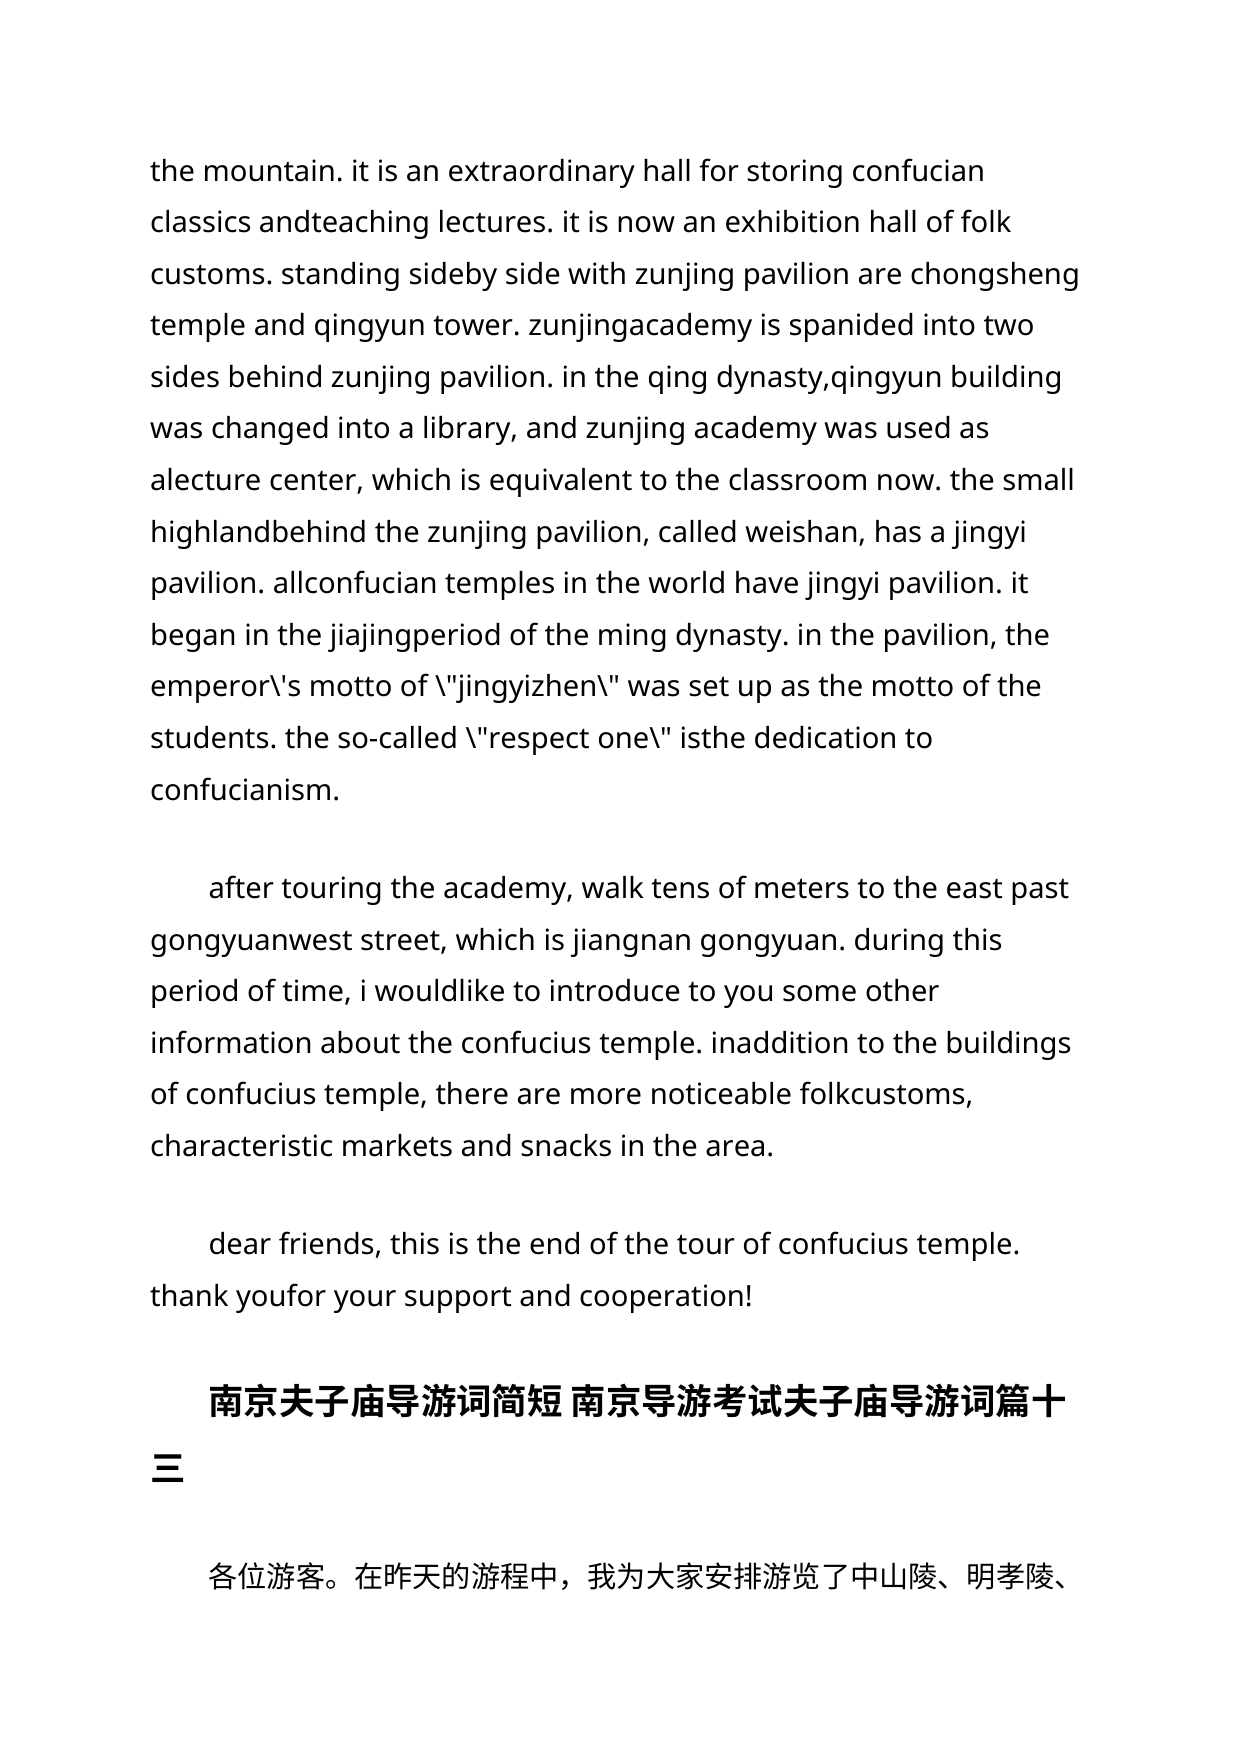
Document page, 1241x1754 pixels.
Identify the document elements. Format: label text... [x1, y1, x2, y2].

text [150, 1553, 1090, 1596]
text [150, 150, 1090, 808]
text after touring the academy, walk tens of meters to the east past gongyuanwest street, which is jiangnan gongyuan. during this period of time, i wouldlike to introduce to you some other information about the confucius temple. inaddition to the buildings of confucius temple, there are more noticeable folkcustoms, characteristic markets and snacks in the area. [150, 867, 1090, 1165]
text 南京夫子庙导游词简短 南京导游考试夫子庙导游词篇十三 [150, 1373, 1090, 1491]
text dear friends, this is the end of the tour of confucius temple. thank youfor your support and cooperation! [150, 1223, 1090, 1315]
